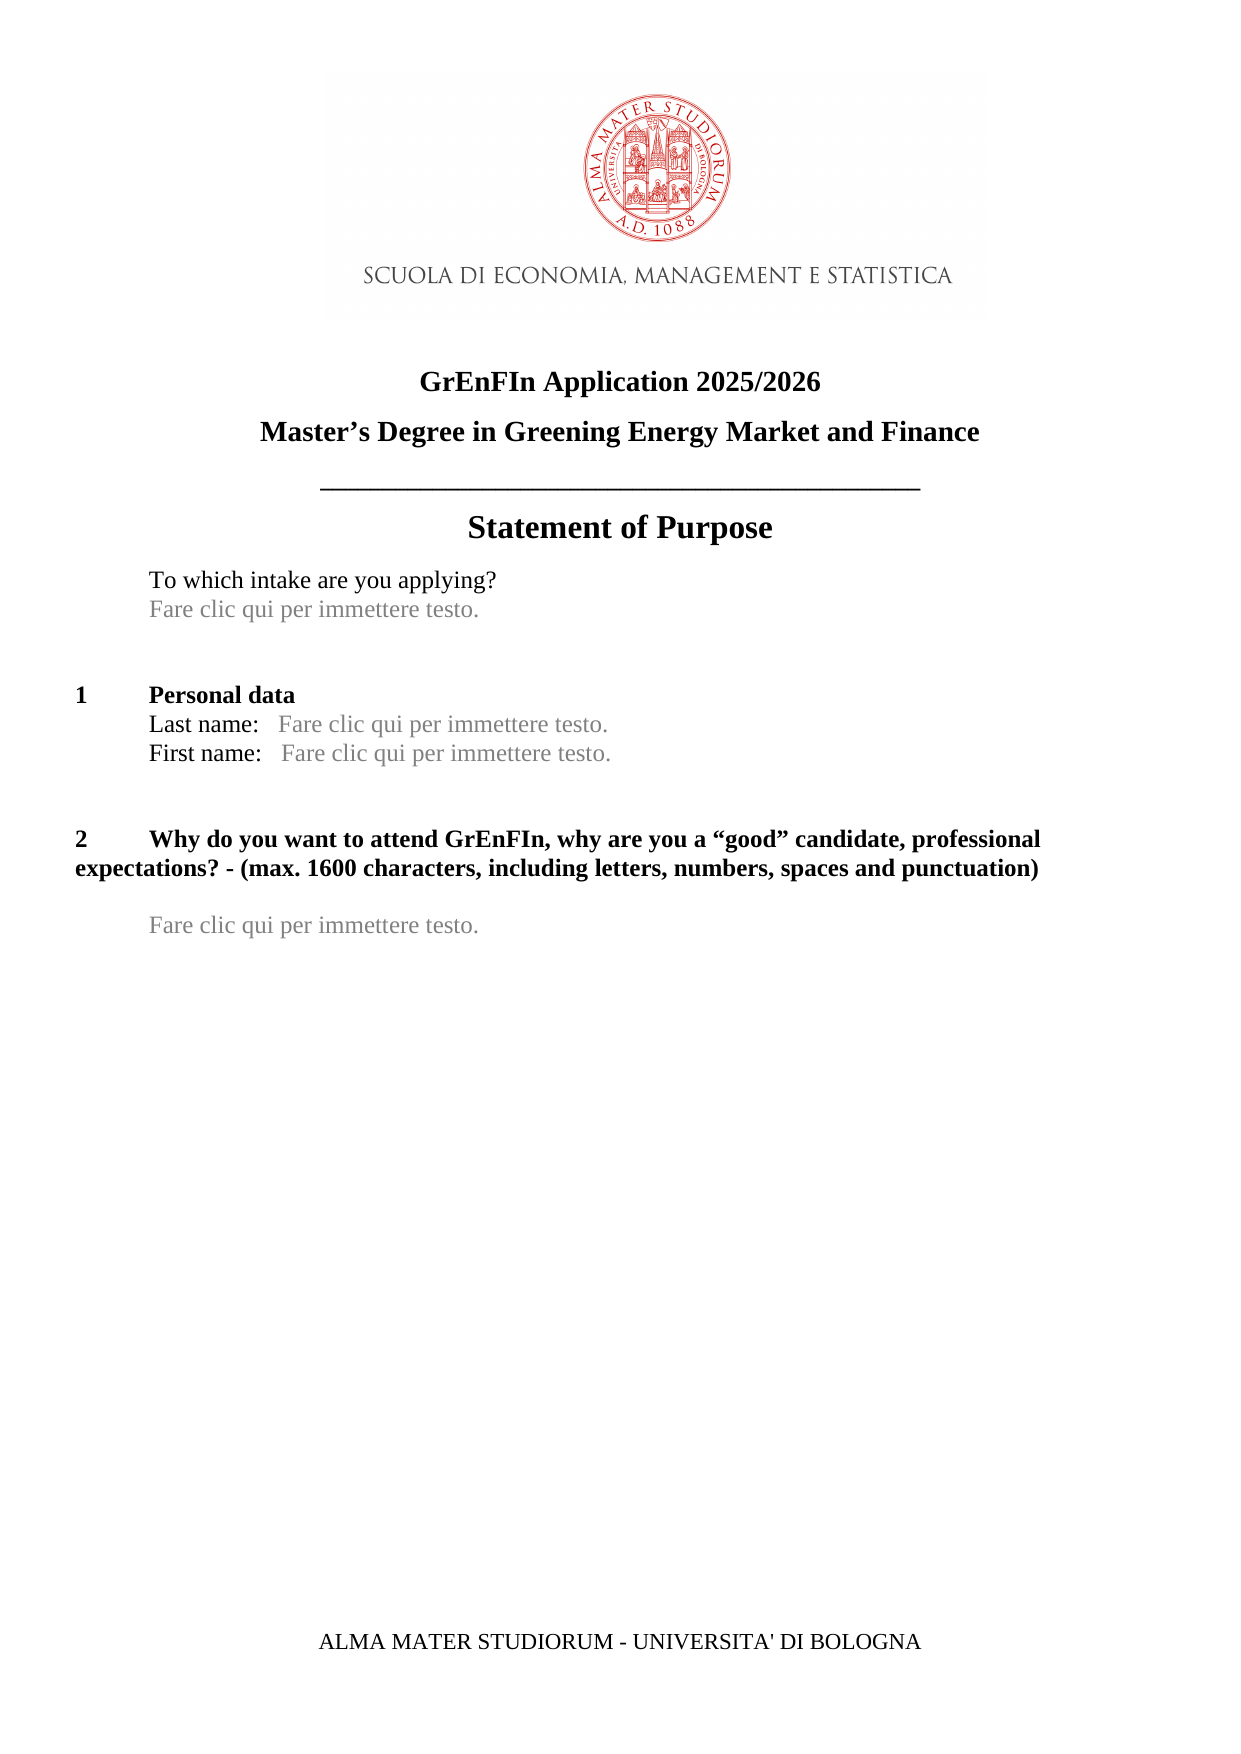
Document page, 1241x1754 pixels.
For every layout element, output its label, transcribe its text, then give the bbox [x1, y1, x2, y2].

text ________________________________________________ [75, 464, 1165, 493]
text Last name: [75, 709, 1165, 738]
text 1 Personal data [75, 680, 1165, 709]
text GrEnFIn Application 2025/2026 [75, 364, 1165, 397]
text To which intake are you applying? [75, 565, 1165, 594]
text First name: [75, 738, 1165, 766]
text 2 Why do you want to attend GrEnFIn, why are you a “good” candidate, professional expectations? - (max. 1600 characters, including letters, numbers, spaces and punctuation) [75, 824, 1165, 881]
text Statement of Purpose [75, 508, 1165, 546]
text Master’s Degree in Greening Energy Market and Finance [75, 414, 1165, 448]
